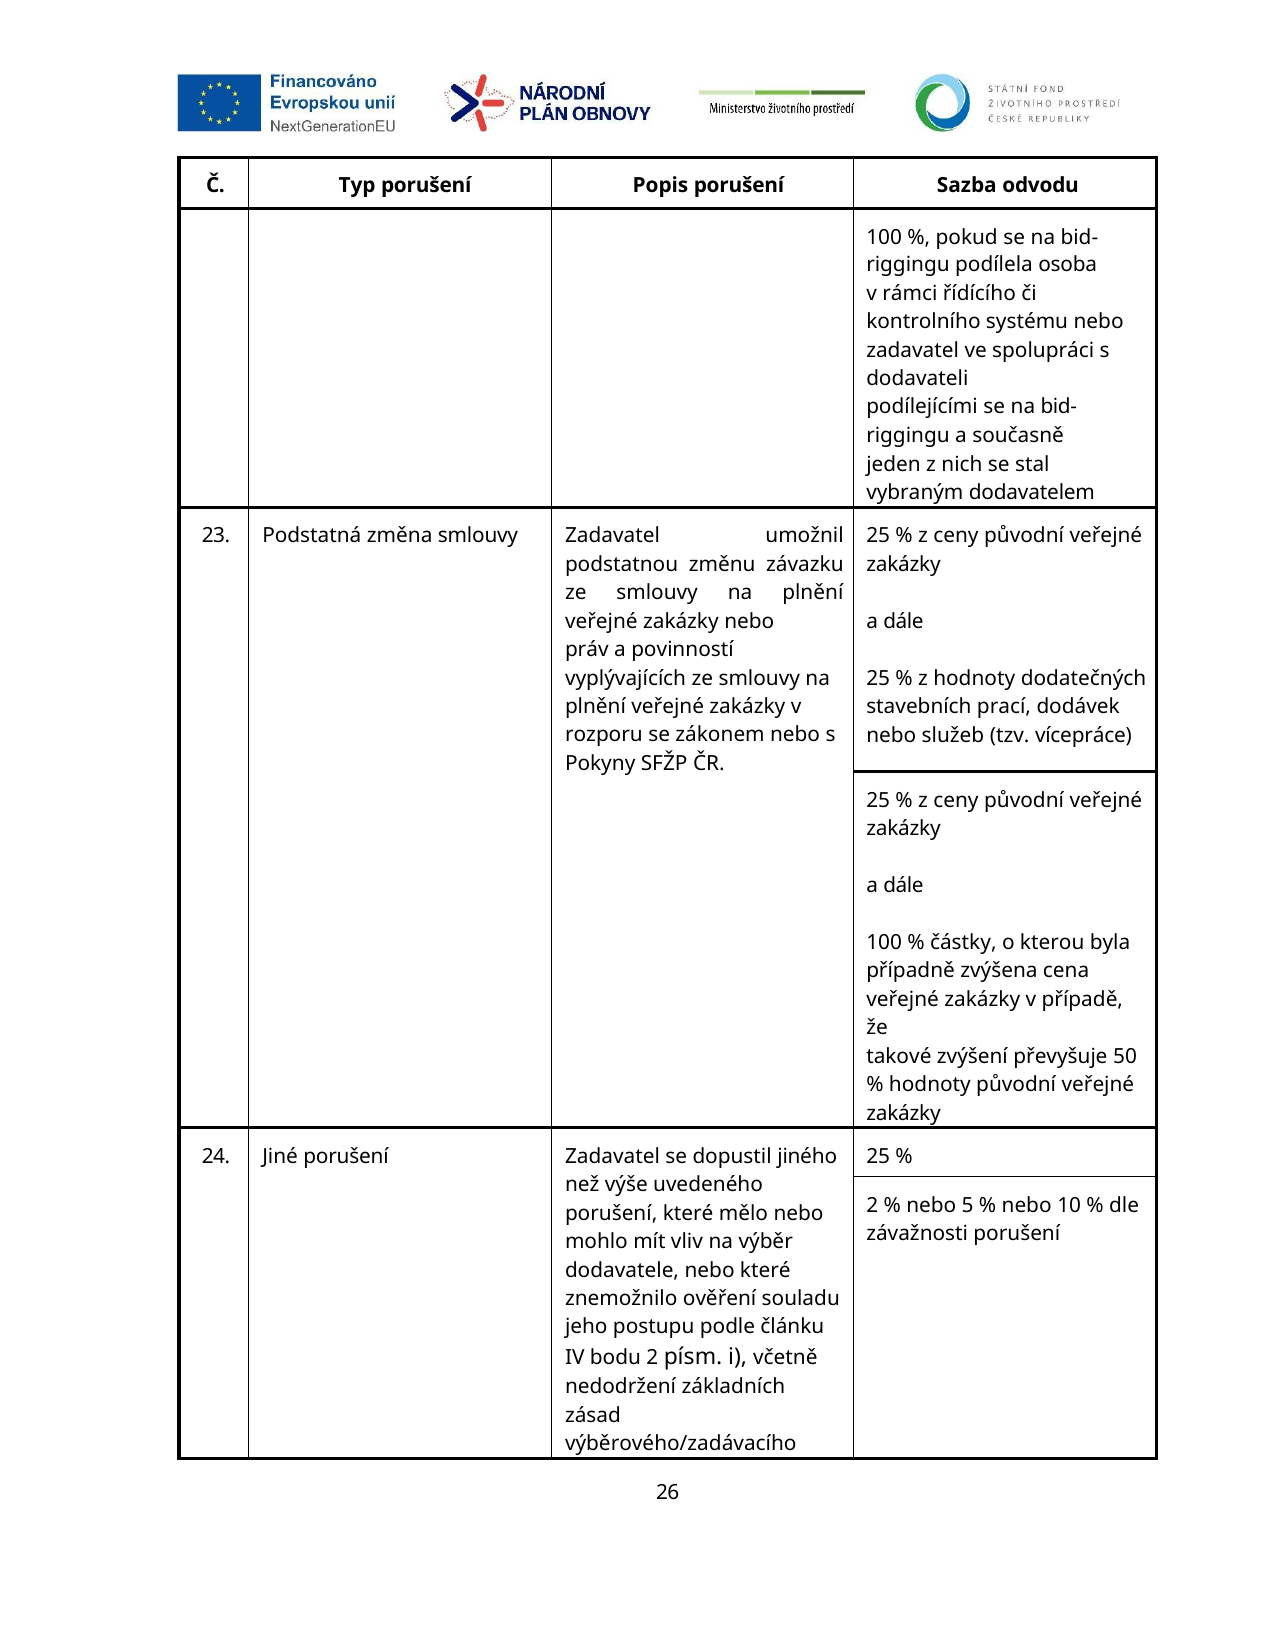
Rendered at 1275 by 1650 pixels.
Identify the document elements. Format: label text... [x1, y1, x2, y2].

table_header Sazba odvodu [854, 159, 1155, 207]
table_cell 25 % [854, 1129, 1155, 1176]
table_cell [552, 210, 853, 506]
table_cell Podstatná změna smlouvy [249, 509, 551, 1126]
table_cell [181, 210, 248, 506]
table_cell 23. [181, 509, 248, 1126]
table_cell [854, 1177, 1155, 1457]
table_header Typ porušení [249, 159, 551, 207]
table_cell [249, 210, 551, 506]
table_cell Jiné porušení [249, 1129, 551, 1457]
table_cell 24. [181, 1129, 248, 1457]
table_cell Zadavatel se dopustil jiného než výše uvedeného porušení, které mělo nebo mohlo mít vliv na výběr dodavatele, nebo které znemožnilo ověření souladu jeho postupu podle článku IV bodu 2 písm. i), včetně nedodržení základních zásad výběrového/zadávacího řízení. [552, 1129, 853, 1457]
table_cell Zadavatel umožnil podstatnou změnu závazku ze smlouvy na plnění veřejné zakázky nebo práv a povinností vyplývajících ze smlouvy na plnění veřejné zakázky v rozporu se zákonem nebo s Pokyny SFŽP ČR. [552, 509, 853, 1126]
table_cell 25 % z ceny původní veřejné zakázky a dále 25 % z hodnoty dodatečných stavebních prací, dodávek nebo služeb (tzv. vícepráce) [854, 509, 1155, 770]
picture [177, 73, 1121, 132]
table_header Č. [181, 159, 248, 207]
table_cell 25 % z ceny původní veřejné zakázky a dále 100 % částky, o kterou byla případně zvýšena cena veřejné zakázky v případě, že takové zvýšení převyšuje 50 % hodnoty původní veřejné zakázky [854, 773, 1155, 1126]
table_cell 100 %, pokud se na bid- riggingu podílela osoba v rámci řídícího či kontrolního systému nebo zadavatel ve spolupráci s dodavateli podílejícími se na bid- riggingu a současně jeden z nich se stal vybraným dodavatelem [854, 210, 1155, 506]
table_header Popis porušení [552, 159, 853, 207]
